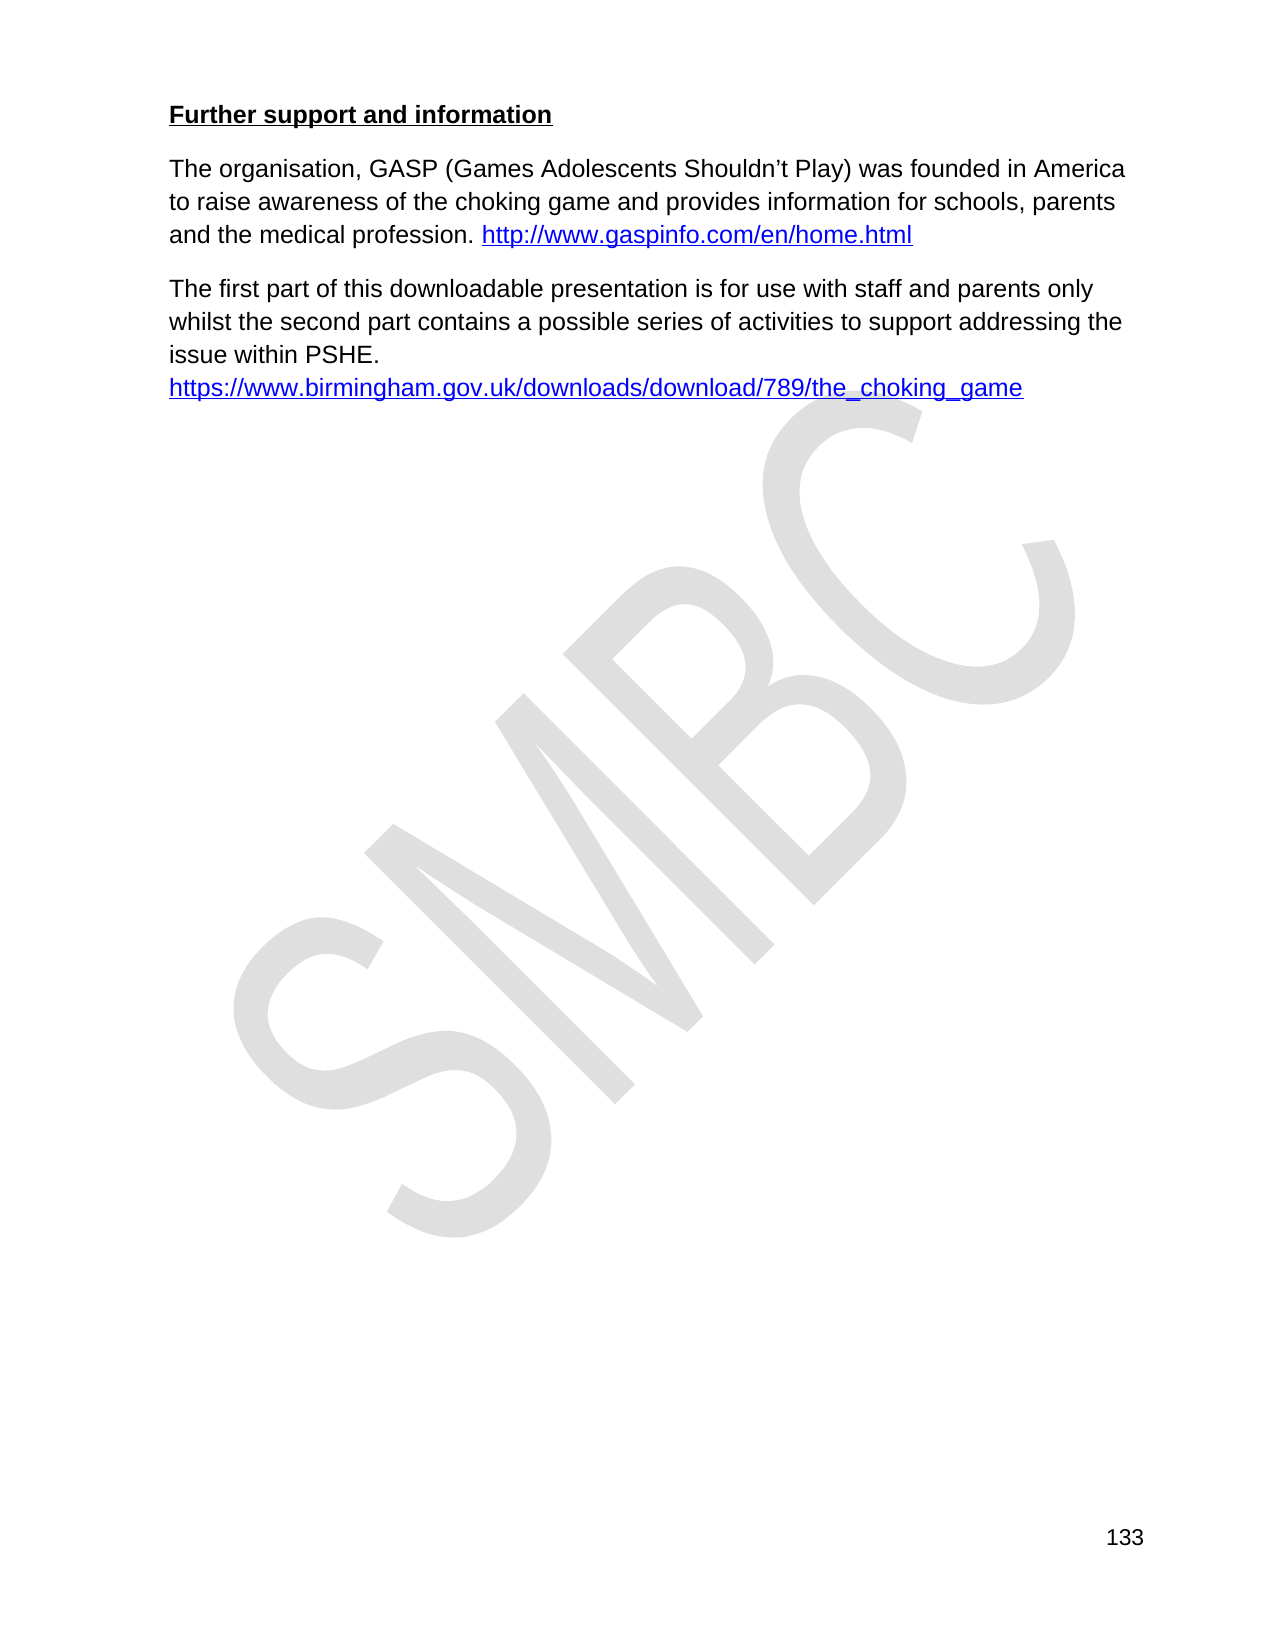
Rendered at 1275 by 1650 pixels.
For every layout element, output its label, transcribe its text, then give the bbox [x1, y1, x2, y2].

text The first part of this downloadable presentation is for use with staff and parents only whilst the second part contains a possible series of activities to support addressing the issue within PSHE. https://www.birmingham.gov.uk/downloads/download/789/the_choking_game [169, 274, 1144, 402]
text The organisation, GASP (Games Adolescents Shouldn’t Play) was founded in America to raise awareness of the choking game and provides information for schools, parents and the medical profession. http://www.gaspinfo.com/en/home.html [169, 154, 1144, 249]
text Further support and information [169, 100, 1144, 129]
